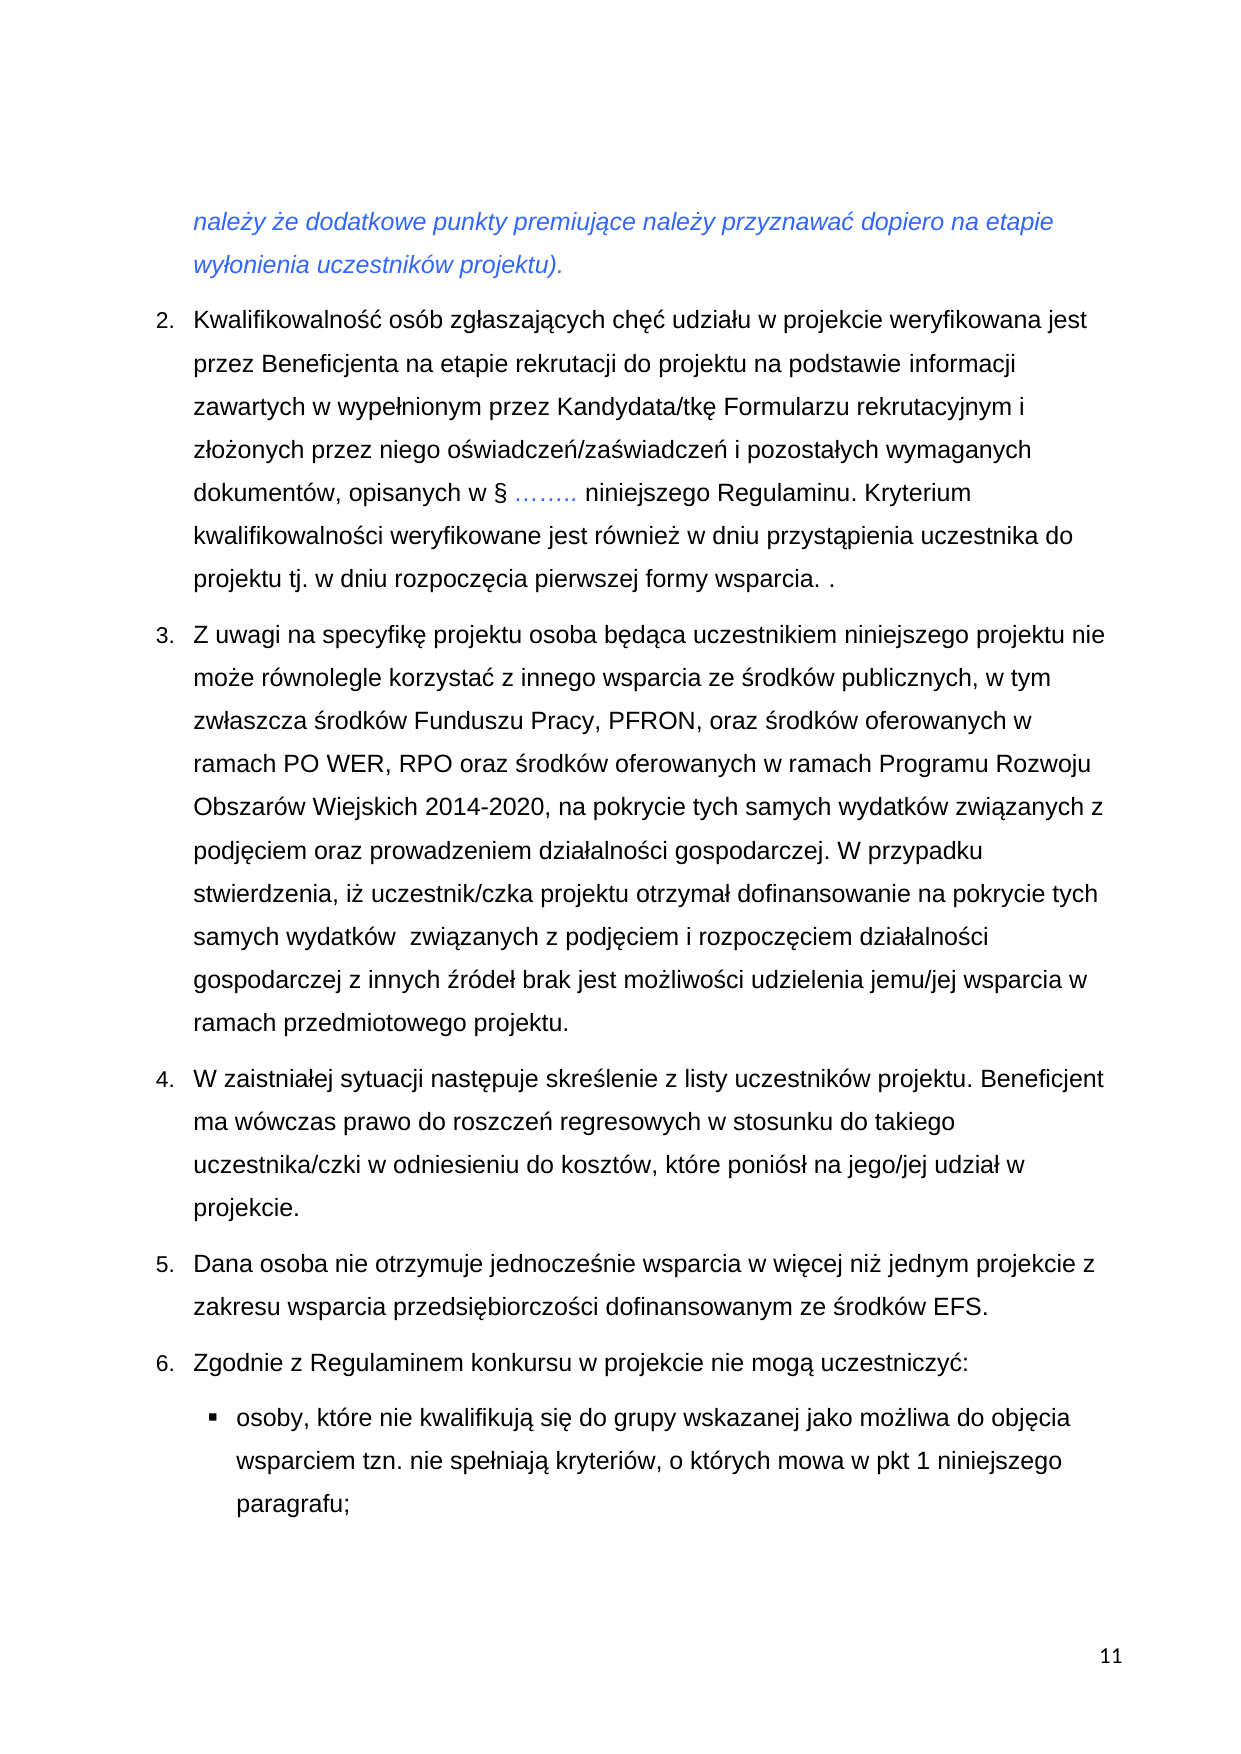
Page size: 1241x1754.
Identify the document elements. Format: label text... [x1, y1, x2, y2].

list Z uwagi na specyfikę projektu osoba będąca uczestnikiem niniejszego projektu nie może równolegle korzystać z innego wsparcia ze środków publicznych, w tym zwłaszcza środków Funduszu Pracy, PFRON, oraz środków oferowanych w ramach PO WER, RPO oraz środków oferowanych w ramach Programu Rozwoju Obszarów Wiejskich 2014-2020, na pokrycie tych samych wydatków związanych z podjęciem oraz prowadzeniem działalności gospodarczej. W przypadku stwierdzenia, iż uczestnik/czka projektu otrzymał dofinansowanie na pokrycie tych samych wydatków związanych z podjęciem i rozpoczęciem działalności gospodarczej z innych źródeł brak jest możliwości udzielenia jemu/jej wsparcia w ramach przedmiotowego projektu. [156, 620, 1122, 1037]
list osoby, które nie kwalifikują się do grupy wskazanej jako możliwa do objęcia wsparciem tzn. nie spełniają kryteriów, o których mowa w pkt 1 niniejszego paragrafu; [207, 1403, 1122, 1518]
list Kwalifikowalność osób zgłaszających chęć udziału w projekcie weryfikowana jest przez Beneficjenta na etapie rekrutacji do projektu na podstawie informacji zawartych w wypełnionym przez Kandydata/tkę Formularzu rekrutacyjnym i złożonych przez niego oświadczeń/zaświadczeń i pozostałych wymaganych dokumentów, opisanych w § …….. niniejszego Regulaminu. Kryterium kwalifikowalności weryfikowane jest również w dniu przystąpienia uczestnika do projektu tj. w dniu rozpoczęcia pierwszej formy wsparcia. . [156, 306, 1122, 593]
list Dana osoba nie otrzymuje jednocześnie wsparcia w więcej niż jednym projekcie z zakresu wsparcia przedsiębiorczości dofinansowanym ze środków EFS. [156, 1249, 1122, 1321]
list W zaistniałej sytuacji następuje skreślenie z listy uczestników projektu. Beneficjent ma wówczas prawo do roszczeń regresowych w stosunku do takiego uczestnika/czki w odniesieniu do kosztów, które poniósł na jego/jej udział w projekcie. [156, 1064, 1122, 1222]
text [193, 207, 1122, 279]
list Zgodnie z Regulaminem konkursu w projekcie nie mogą uczestniczyć: [156, 1347, 1122, 1376]
